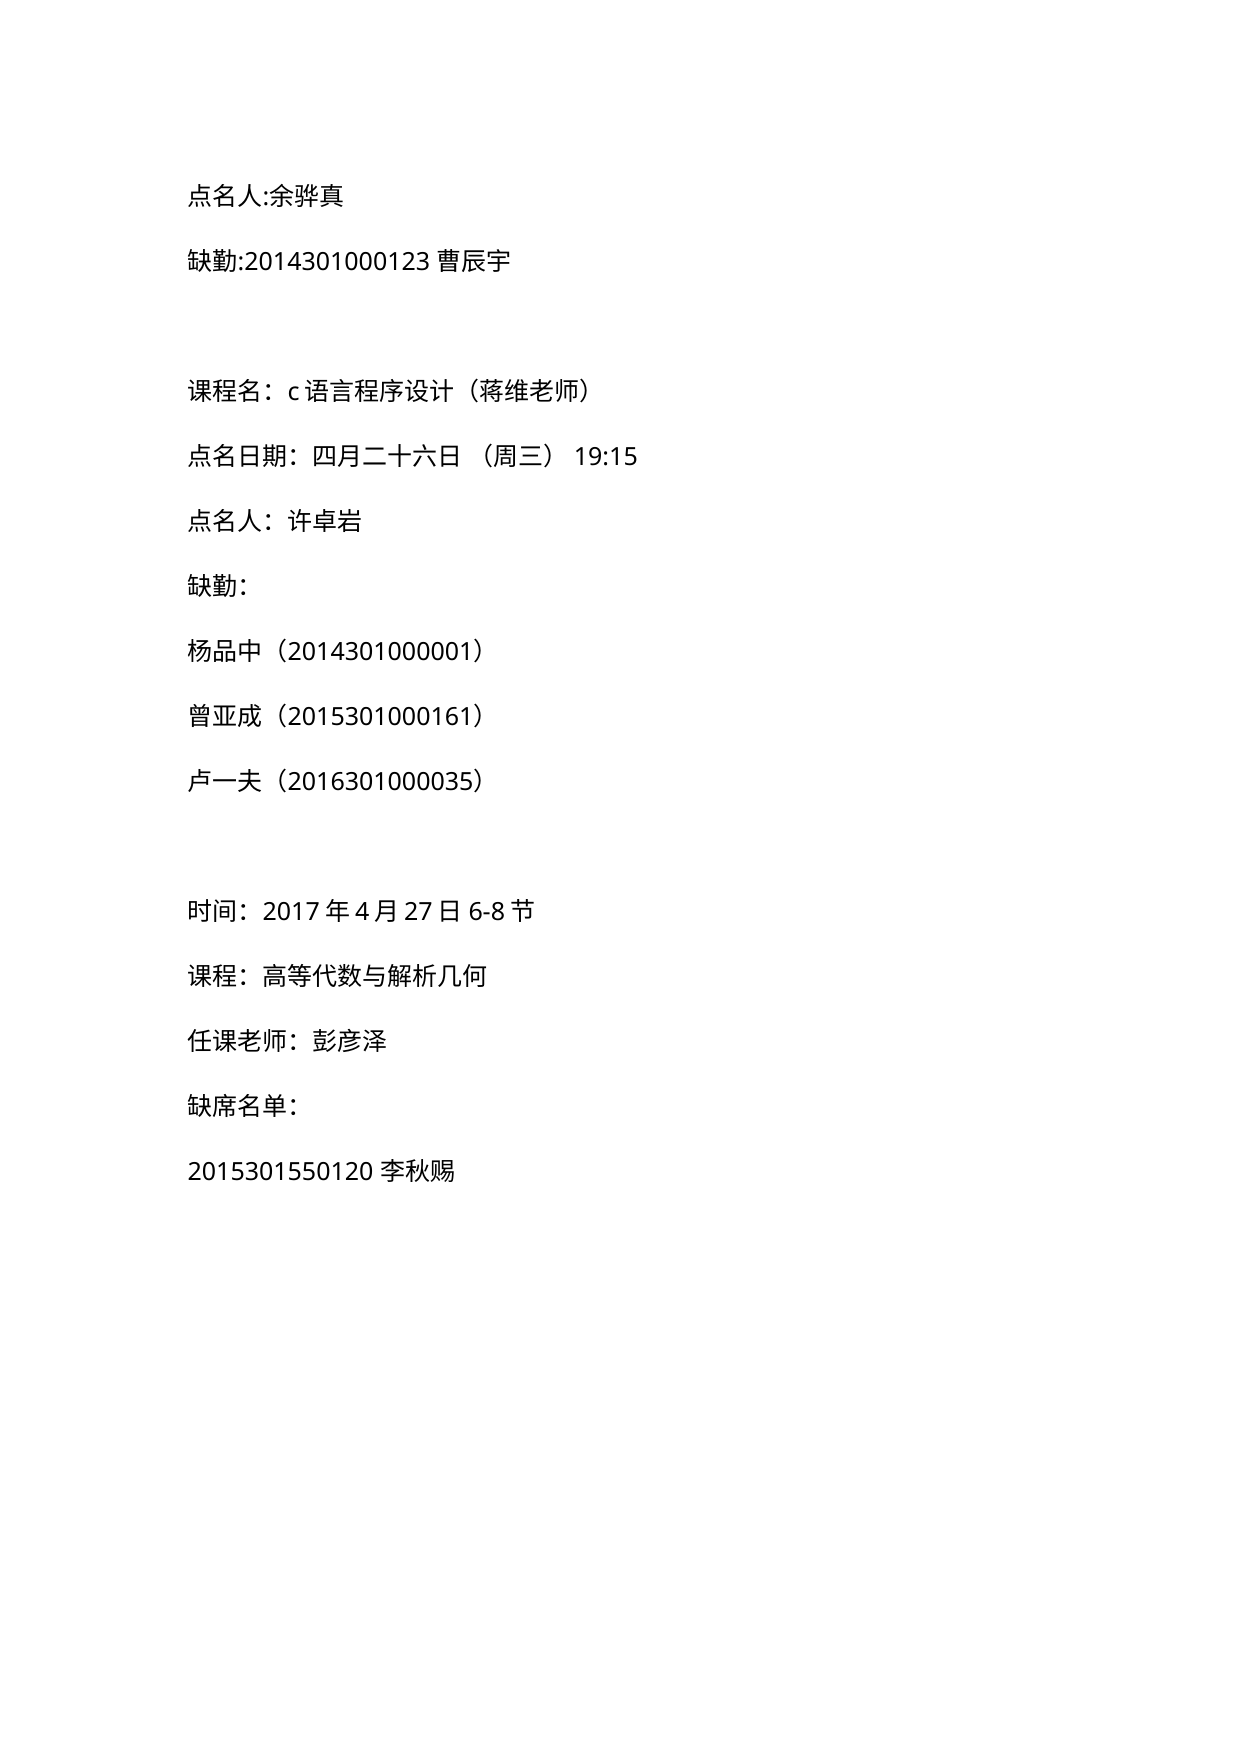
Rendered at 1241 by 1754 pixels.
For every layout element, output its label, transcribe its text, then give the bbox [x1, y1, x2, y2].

text 点名人：许卓岩 [187, 487, 1053, 552]
text 任课老师：彭彦泽 [187, 1007, 1053, 1072]
text 2015301550120 李秋赐 [187, 1137, 1053, 1202]
text 点名人:余骅真 [187, 162, 1053, 227]
text 缺席名单： [187, 1072, 1053, 1137]
text 卢一夫（2016301000035） [187, 747, 1053, 812]
text 缺勤： [187, 552, 1053, 617]
text 课程名：c语言程序设计（蒋维老师） [187, 357, 1053, 422]
text 曾亚成（2015301000161） [187, 682, 1053, 747]
text 课程：高等代数与解析几何 [187, 942, 1053, 1007]
text 缺勤:2014301000123 曹辰宇 [187, 227, 1053, 292]
text 点名日期：四月二十六日 （周三） 19:15 [187, 422, 1053, 487]
text 杨品中（2014301000001） [187, 617, 1053, 682]
text 时间：2017年4月27日 6-8节 [187, 877, 1053, 942]
